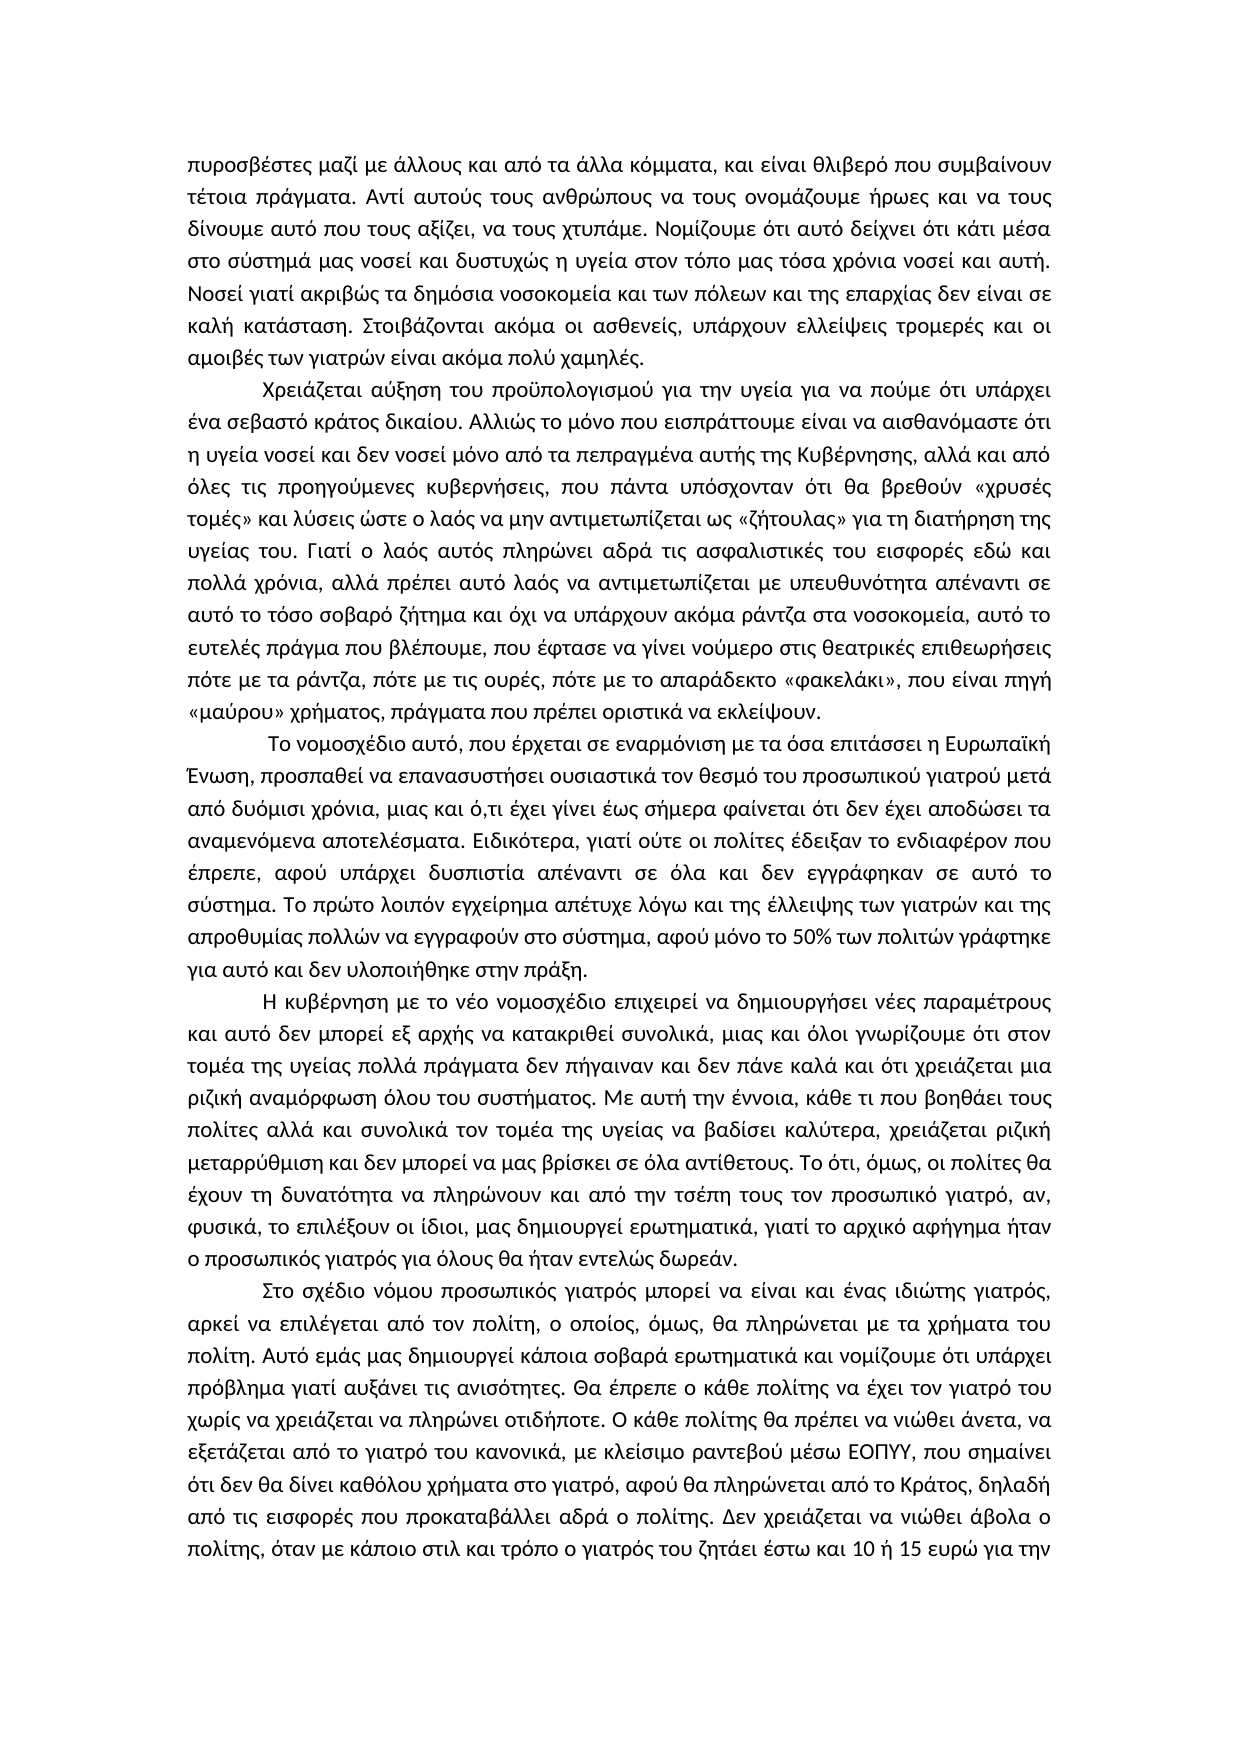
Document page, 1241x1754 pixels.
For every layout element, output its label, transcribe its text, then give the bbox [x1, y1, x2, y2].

text Το νομοσχέδιο αυτό, που έρχεται σε εναρμόνιση με τα όσα επιτάσσει η Ευρωπαϊκή Ένωση, προσπαθεί να επανασυστήσει ουσιαστικά τον θεσμό του προσωπικού γιατρού μετά από δυόμισι χρόνια, μιας και ό,τι έχει γίνει έως σήμερα φαίνεται ότι δεν έχει αποδώσει τα αναμενόμενα αποτελέσματα. Ειδικότερα, γιατί ούτε οι πολίτες έδειξαν το ενδιαφέρον που έπρεπε, αφού υπάρχει δυσπιστία απέναντι σε όλα και δεν εγγράφηκαν σε αυτό το σύστημα. Το πρώτο λοιπόν εγχείρημα απέτυχε λόγω και της έλλειψης των γιατρών και της απροθυμίας πολλών να εγγραφούν στο σύστημα, αφού μόνο το 50% των πολιτών γράφτηκε για αυτό και δεν υλοποιήθηκε στην πράξη. [187, 729, 1053, 983]
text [187, 150, 1053, 371]
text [187, 1277, 1053, 1562]
text Η κυβέρνηση με το νέο νομοσχέδιο επιχειρεί να δημιουργήσει νέες παραμέτρους και αυτό δεν μπορεί εξ αρχής να κατακριθεί συνολικά, μιας και όλοι γνωρίζουμε ότι στον τομέα της υγείας πολλά πράγματα δεν πήγαιναν και δεν πάνε καλά και ότι χρειάζεται μια ριζική αναμόρφωση όλου του συστήματος. Με αυτή την έννοια, κάθε τι που βοηθάει τους πολίτες αλλά και συνολικά τον τομέα της υγείας να βαδίσει καλύτερα, χρειάζεται ριζική μεταρρύθμιση και δεν μπορεί να μας βρίσκει σε όλα αντίθετους. Το ότι, όμως, οι πολίτες θα έχουν τη δυνατότητα να πληρώνουν και από την τσέπη τους τον προσωπικό γιατρό, αν, φυσικά, το επιλέξουν οι ίδιοι, μας δημιουργεί ερωτηματικά, γιατί το αρχικό αφήγημα ήταν ο προσωπικός γιατρός για όλους θα ήταν εντελώς δωρεάν. [187, 987, 1053, 1272]
text Χρειάζεται αύξηση του προϋπολογισμού για την υγεία για να πούμε ότι υπάρχει ένα σεβαστό κράτος δικαίου. Αλλιώς το μόνο που εισπράττουμε είναι να αισθανόμαστε ότι η υγεία νοσεί και δεν νοσεί μόνο από τα πεπραγμένα αυτής της Κυβέρνησης, αλλά και από όλες τις προηγούμενες κυβερνήσεις, που πάντα υπόσχονταν ότι θα βρεθούν «χρυσές τομές» και λύσεις ώστε ο λαός να μην αντιμετωπίζεται ως «ζήτουλας» για τη διατήρηση της υγείας του. Γιατί ο λαός αυτός πληρώνει αδρά τις ασφαλιστικές του εισφορές εδώ και πολλά χρόνια, αλλά πρέπει αυτό λαός να αντιμετωπίζεται με υπευθυνότητα απέναντι σε αυτό το τόσο σοβαρό ζήτημα και όχι να υπάρχουν ακόμα ράντζα στα νοσοκομεία, αυτό το ευτελές πράγμα που βλέπουμε, που έφτασε να γίνει νούμερο στις θεατρικές επιθεωρήσεις πότε με τα ράντζα, πότε με τις ουρές, πότε με το απαράδεκτο «φακελάκι», που είναι πηγή «μαύρου» χρήματος, πράγματα που πρέπει οριστικά να εκλείψουν. [187, 375, 1053, 725]
